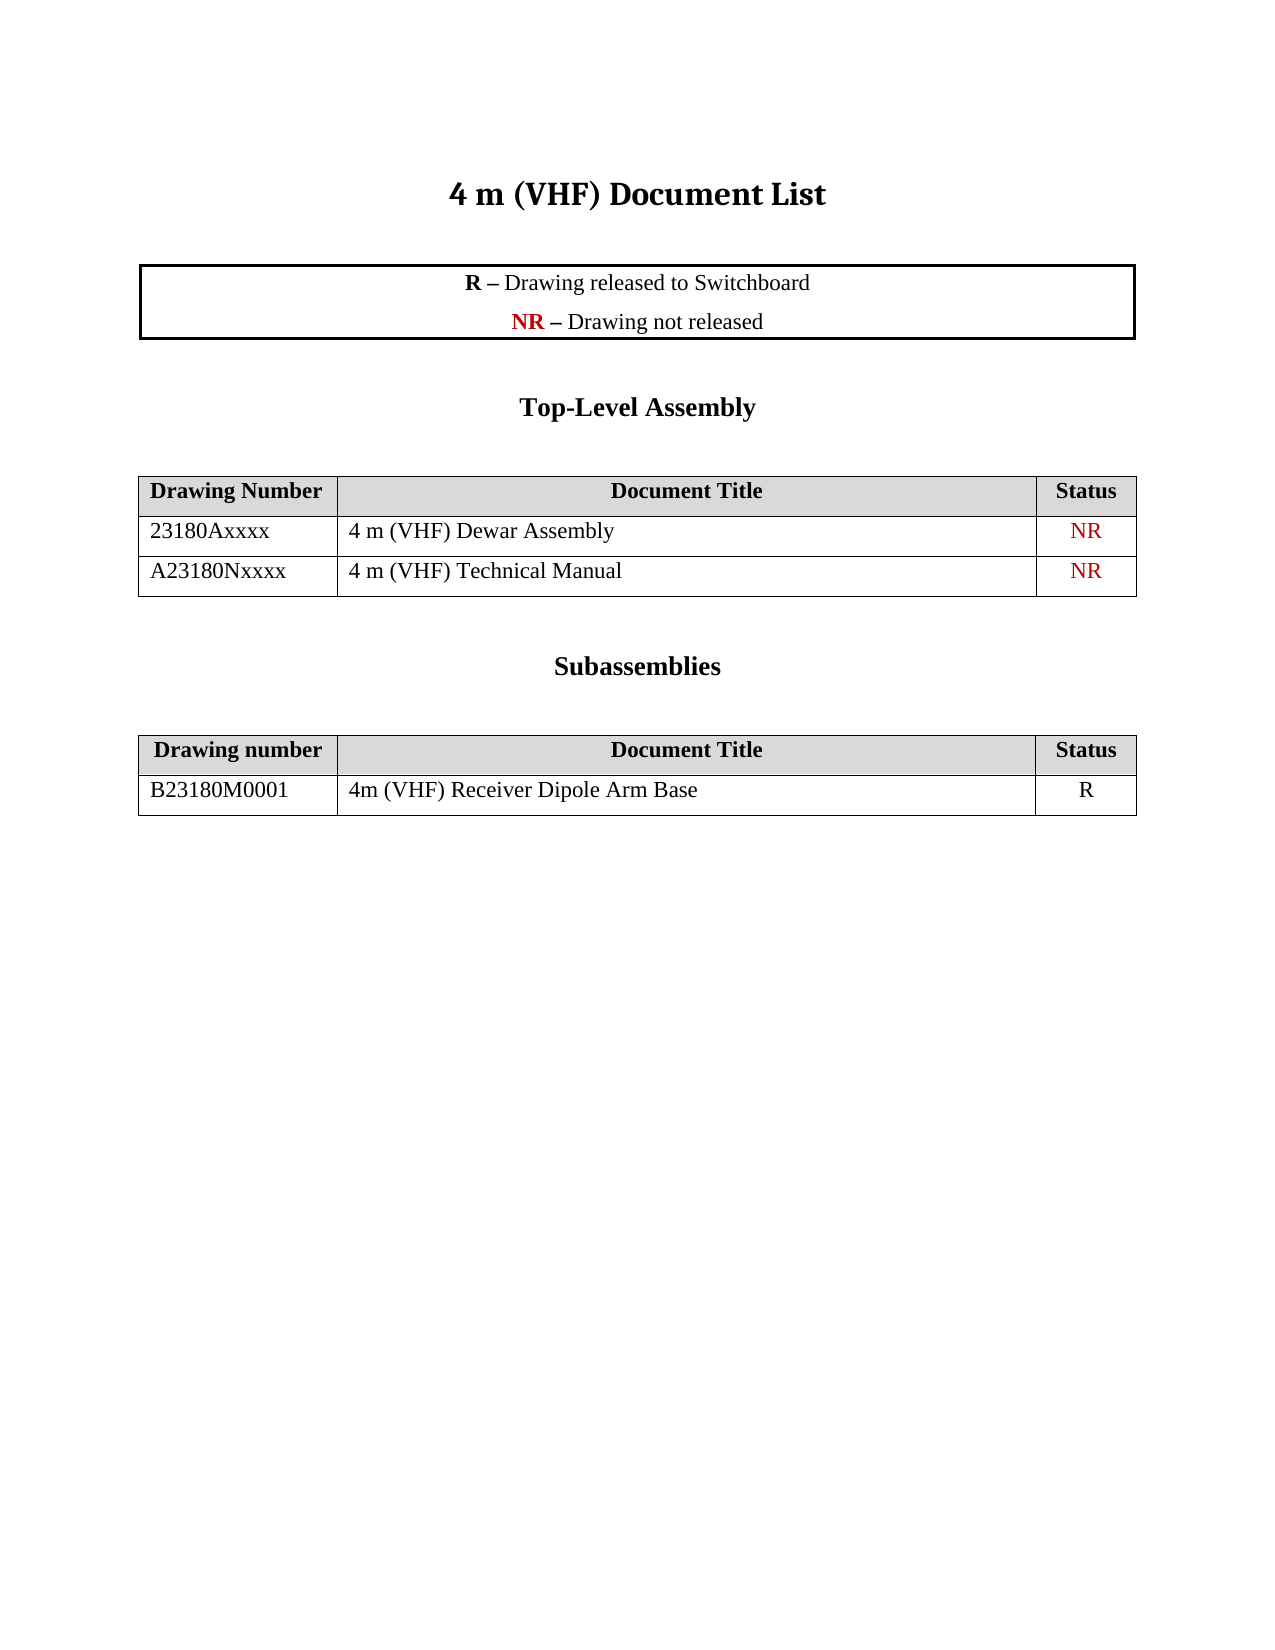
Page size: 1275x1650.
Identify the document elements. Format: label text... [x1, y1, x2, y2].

table_cell 4 m (VHF) Dewar Assembly [338, 517, 1036, 556]
table_header Status [1036, 736, 1136, 774]
table_cell 4 m (VHF) Technical Manual [338, 557, 1036, 596]
table_cell NR [1037, 557, 1136, 596]
text Top-Level Assembly [150, 391, 1125, 422]
table_header Drawing number [139, 736, 337, 774]
text R – Drawing released to Switchboard [142, 267, 1133, 296]
table_cell A23180Nxxxx [139, 557, 337, 596]
text NR – Drawing not released [142, 303, 1133, 337]
table_cell B23180M0001 [139, 776, 337, 814]
table_cell NR [1037, 517, 1136, 556]
table_cell R [1036, 776, 1136, 814]
text Subassemblies [150, 650, 1125, 681]
table_header Document Title [338, 736, 1035, 774]
table_header Document Title [338, 477, 1036, 516]
text 4 m (VHF) Document List [150, 175, 1125, 213]
table_header Drawing Number [139, 477, 337, 516]
table_cell 4m (VHF) Receiver Dipole Arm Base [338, 776, 1035, 814]
table_cell 23180Axxxx [139, 517, 337, 556]
table_header Status [1037, 477, 1136, 516]
